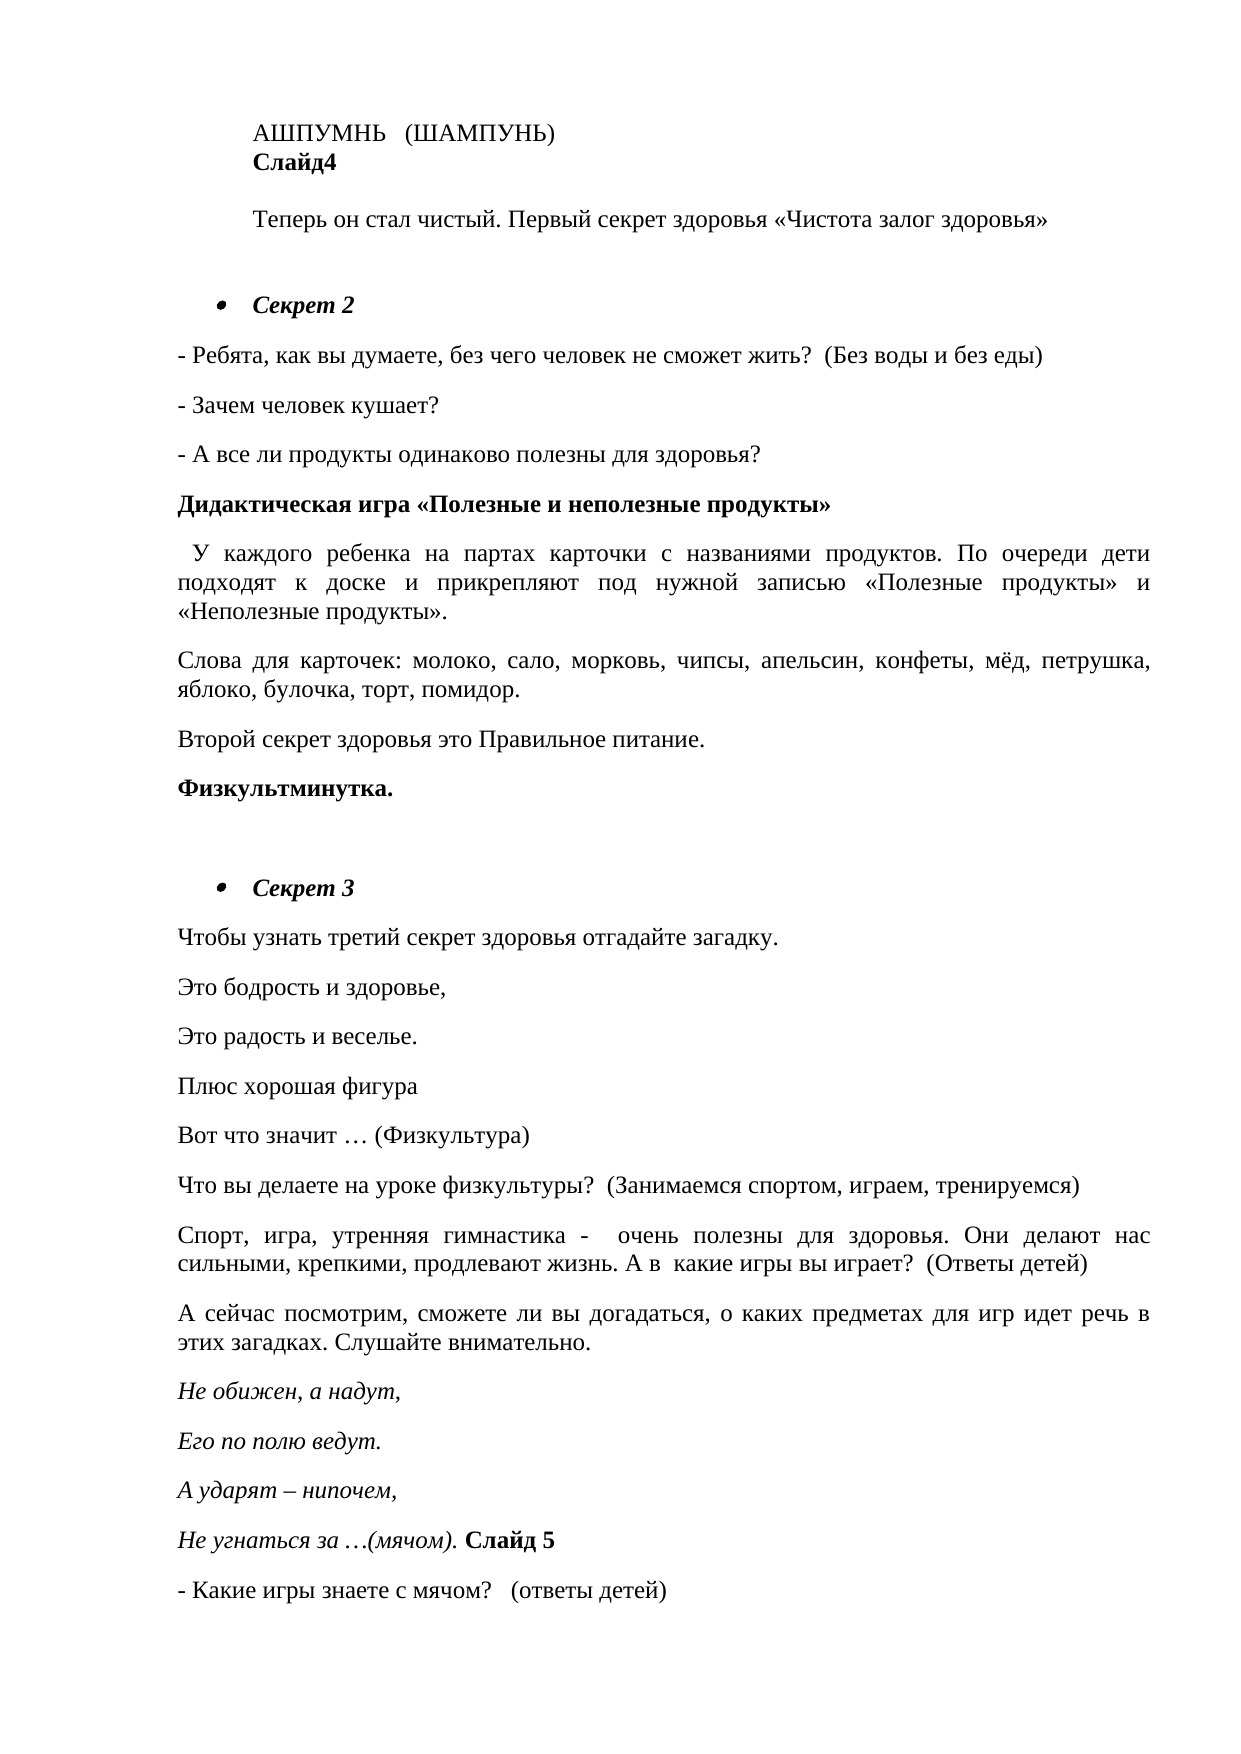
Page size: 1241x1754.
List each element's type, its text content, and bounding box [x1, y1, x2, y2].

text А ударят – нипочем, [177, 1476, 1152, 1504]
text Что вы делаете на уроке физкультуры? (Занимаемся спортом, играем, тренируемся) [177, 1170, 1152, 1199]
list Секрет 2 [215, 291, 1152, 319]
text Вот что значит … (Физкультура) [177, 1121, 1152, 1149]
list Слайд4 [252, 147, 1152, 176]
list Теперь он стал чистый. Первый секрет здоровья «Чистота залог здоровья» [252, 204, 1152, 233]
text Не обижен, а надут, [177, 1376, 1152, 1405]
list АШПУМНЬ (ШАМПУНЬ) [252, 118, 1152, 147]
text Это радость и веселье. [177, 1021, 1152, 1050]
text Слова для карточек: молоко, сало, морковь, чипсы, апельсин, конфеты, мёд, петрушка, яблоко, булочка, торт, помидор. [177, 646, 1152, 703]
text Это бодрость и здоровье, [177, 972, 1152, 1001]
text - Какие игры знаете с мячом? (ответы детей) [177, 1575, 1152, 1603]
text Физкультминутка. [177, 773, 1152, 802]
text У каждого ребенка на партах карточки с названиями продуктов. По очереди дети подходят к доске и прикрепляют под нужной записью «Полезные продукты» и «Неполезные продукты». [177, 538, 1152, 625]
text - Зачем человек кушает? [177, 390, 1152, 418]
text - Ребята, как вы думаете, без чего человек не сможет жить? (Без воды и без еды) [177, 340, 1152, 369]
text А сейчас посмотрим, сможете ли вы догадаться, о каких предметах для игр идет речь в этих загадках. Слушайте внимательно. [177, 1298, 1152, 1356]
text Спорт, игра, утренняя гимнастика - очень полезны для здоровья. Они делают нас сильными, крепкими, продлевают жизнь. А в какие игры вы играет? (Ответы детей) [177, 1220, 1152, 1277]
text Чтобы узнать третий секрет здоровья отгадайте загадку. [177, 922, 1152, 951]
text - А все ли продукты одинаково полезны для здоровья? [177, 439, 1152, 468]
text Плюс хорошая фигура [177, 1071, 1152, 1100]
text Дидактическая игра «Полезные и неполезные продукты» [177, 489, 1152, 518]
text Не угнаться за …(мячом). Слайд 5 [177, 1525, 1152, 1554]
list Секрет 3 [215, 873, 1152, 901]
text Его по полю ведут. [177, 1426, 1152, 1455]
text Второй секрет здоровья это Правильное питание. [177, 724, 1152, 753]
